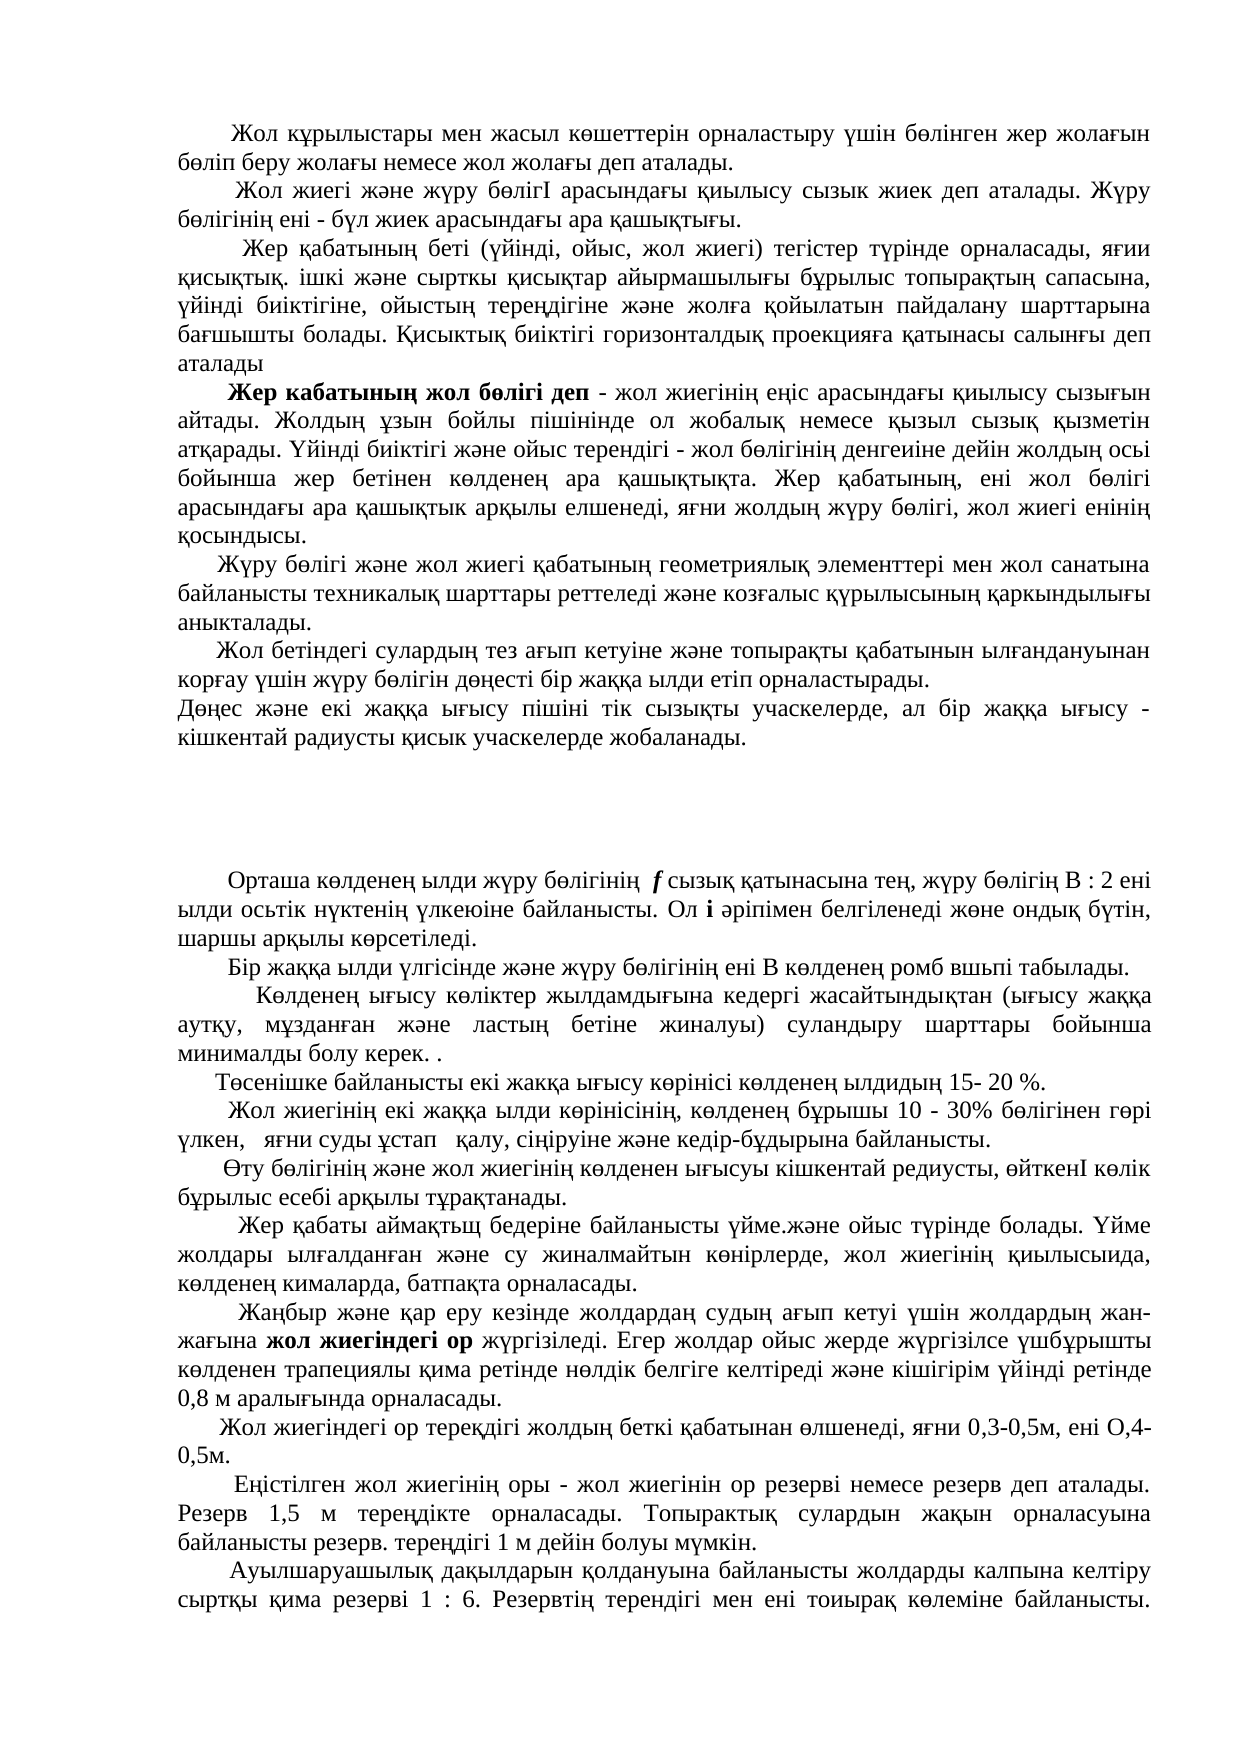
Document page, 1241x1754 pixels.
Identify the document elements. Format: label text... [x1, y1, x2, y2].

text Жол жиегіндегі ор тереқдігі жолдың беткі қабатынан өлшенеді, яғни 0,3-0,5м, ені О,4-0,5м. [177, 1412, 1152, 1469]
text Жаңбыр және қар еру кезінде жолдардаң судың ағып кетуі үшін жолдардың жан-жағына жол жиегіндегі ор жүргізіледі. Егер жолдар ойыс жерде жүргізілсе үшбұрышты көлденен трапециялы қима ретінде нөлдік белгіге келтіреді және кішігірім үйінді ретінде 0,8 м аралығында орналасады. [177, 1297, 1152, 1412]
text Дөңес және екі жаққа ығысу пішіні тік сызықты учаскелерде, ал бір жаққа ығысу - кішкентай радиусты қисык учаскелерде жобаланады. [177, 693, 1152, 751]
text Жол кұрылыстары мен жасыл көшеттерін орналастыру үшін бөлінген жер жолағын бөліп беру жолағы немесе жол жолағы деп аталады. [177, 118, 1152, 176]
text Орташа көлденең ылди жүру бөлігінің f сызық қатынасына тең, жүру бөлігің В : 2 ені ылди осьтік нүктенің үлкеюіне байланысты. Ол і әріпімен белгіленеді жөне ондық бүтін, шаршы арқылы көрсетіледі. [177, 866, 1152, 952]
text Жол жиегінің екі жаққа ылди көрінісінің, көлденең бұрышы 10 - 30% бөлігінен гөрі үлкен, яғни суды ұстап қалу, сіңіруіне және кедір-бұдырына байланысты. [177, 1096, 1152, 1153]
text Көлденең ығысу көліктер жылдамдығына кедергі жасайтындықтан (ығысу жаққа аутқу, мұзданған және ластың бетіне жиналуы) суландыру шарттары бойынша минималды болу керек. . [177, 981, 1152, 1067]
text Жер кабатының жол бөлігі деп - жол жиегінің еңіс арасындағы қиылысу сызығын айтады. Жолдың ұзын бойлы пішінінде ол жобалық немесе қызыл сызық қызметін атқарады. Үйінді биіктігі және ойыс терендігі - жол бөлігінің денгеиіне дейін жолдың осьі бойынша жер бетінен көлденең ара қашықтықта. Жер қабатының, ені жол бөлігі арасындағы ара қашықтык арқылы елшенеді, яғни жолдың жүру бөлігі, жол жиегі енінің қосындысы. [177, 377, 1152, 549]
text Жол бетіндегі сулардың тез ағып кетуіне және топырақты қабатынын ылғандануынан корғау үшін жүру бөлігін дөңесті бір жаққа ылди етіп орналастырады. [177, 636, 1152, 693]
text Жол жиегі және жүру бөлігІ арасындағы қиылысу сызык жиек деп аталады. Жүру бөлігінің ені - бүл жиек арасындағы ара қашықтығы. [177, 176, 1152, 233]
text Жүру бөлігі және жол жиегі қабатының геометриялық элементтері мен жол санатына байланысты техникалық шарттары реттеледі және козғалыс қүрылысының қаркындылығы аныкталады. [177, 549, 1152, 636]
text Өту бөлігінің және жол жиегінің көлденен ығысуы кішкентай редиусты, өйткенІ көлік бұрылыс есебі арқылы тұрақтанады. [177, 1153, 1152, 1211]
text Жер қабатының беті (үйінді, ойыс, жол жиегі) тегістер түрінде орналасады, яғии қисықтық. ішкі және сырткы қисықтар айырмашылығы бұрылыс топырақтың сапасына, үйінді биіктігіне, ойыстың тереңдігіне және жолға қойылатын пайдалану шарттарына бағшышты болады. Қисыктық биіктігі горизонталдық проекцияға қатынасы салынғы деп аталады [177, 233, 1152, 377]
text Бір жаққа ылди үлгісінде және жүру бөлігінің ені В көлденең ромб вшьпі табылады. [177, 952, 1152, 981]
text Төсенішке байланысты екі жакқа ығысу көрінісі көлденең ылдидың 15- 20 %. [177, 1067, 1152, 1096]
text Еңістілген жол жиегінің оры - жол жиегінін ор резерві немесе резерв деп аталады. Резерв 1,5 м тереңдікте орналасады. Топырактық сулардын жақын орналасуына байланысты резерв. тереңдігі 1 м дейін болуы мүмкін. [177, 1469, 1152, 1556]
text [177, 1556, 1152, 1613]
text Жер қабаты аймақтьщ бедеріне байланысты үйме.және ойыс түрінде болады. Үйме жолдары ылғалданған және су жиналмайтын көнірлерде, жол жиегінің қиылысыида, көлденең кималарда, батпақта орналасады. [177, 1211, 1152, 1297]
